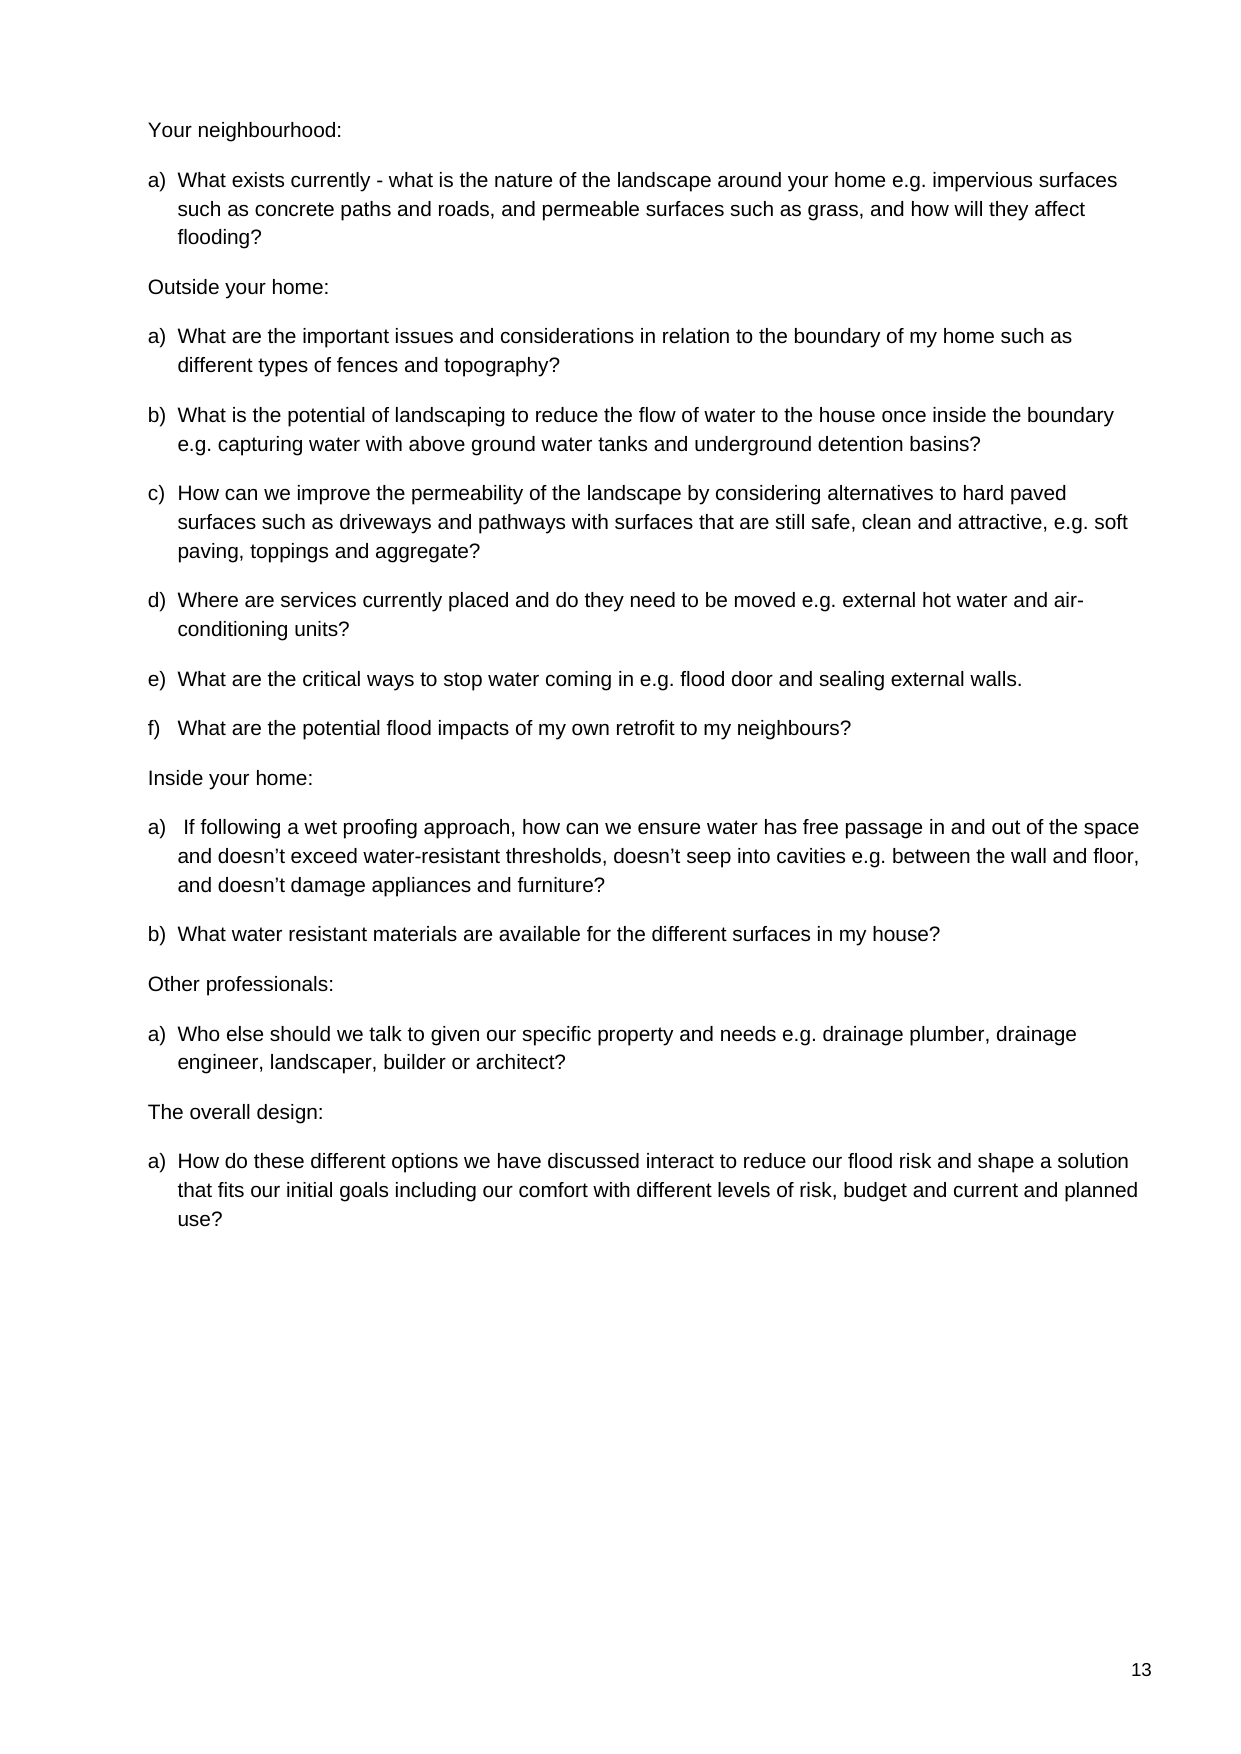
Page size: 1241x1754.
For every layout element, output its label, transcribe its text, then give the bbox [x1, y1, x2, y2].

text Inside your home: [148, 766, 1152, 789]
text Other professionals: [148, 972, 1152, 996]
list How do these different options we have discussed interact to reduce our flood risk and shape a solution that fits our initial goals including our comfort with different levels of risk, budget and current and planned use? [148, 1149, 1152, 1231]
list What exists currently - what is the nature of the landscape around your home e.g. impervious surfaces such as concrete paths and roads, and permeable surfaces such as grass, and how will they affect flooding? [148, 168, 1152, 249]
text Outside your home: [148, 275, 1152, 299]
list If following a wet proofing approach, how can we ensure water has free passage in and out of the space and doesn’t exceed water-resistant thresholds, doesn’t seep into cavities e.g. between the wall and floor, and doesn’t damage appliances and furniture? [148, 815, 1152, 897]
list What are the critical ways to stop water coming in e.g. flood door and sealing external walls. [148, 666, 1152, 690]
list Who else should we talk to given our specific property and needs e.g. drainage plumber, drainage engineer, landscaper, builder or architect? [148, 1021, 1152, 1074]
text The overall design: [148, 1100, 1152, 1124]
text Your neighbourhood: [148, 118, 1152, 142]
list What are the important issues and considerations in relation to the boundary of my home such as different types of fences and topography? [148, 324, 1152, 377]
list How can we improve the permeability of the landscape by considering alternatives to hard paved surfaces such as driveways and pathways with surfaces that are still safe, clean and attractive, e.g. soft paving, toppings and aggregate? [148, 481, 1152, 562]
list What water resistant materials are available for the different surfaces in my house? [148, 922, 1152, 946]
list What are the potential flood impacts of my own retrofit to my neighbours? [148, 716, 1152, 740]
list What is the potential of landscaping to reduce the flow of water to the house once inside the boundary e.g. capturing water with above ground water tanks and underground detention basins? [148, 403, 1152, 455]
list Where are services currently placed and do they need to be moved e.g. external hot water and air-conditioning units? [148, 588, 1152, 641]
